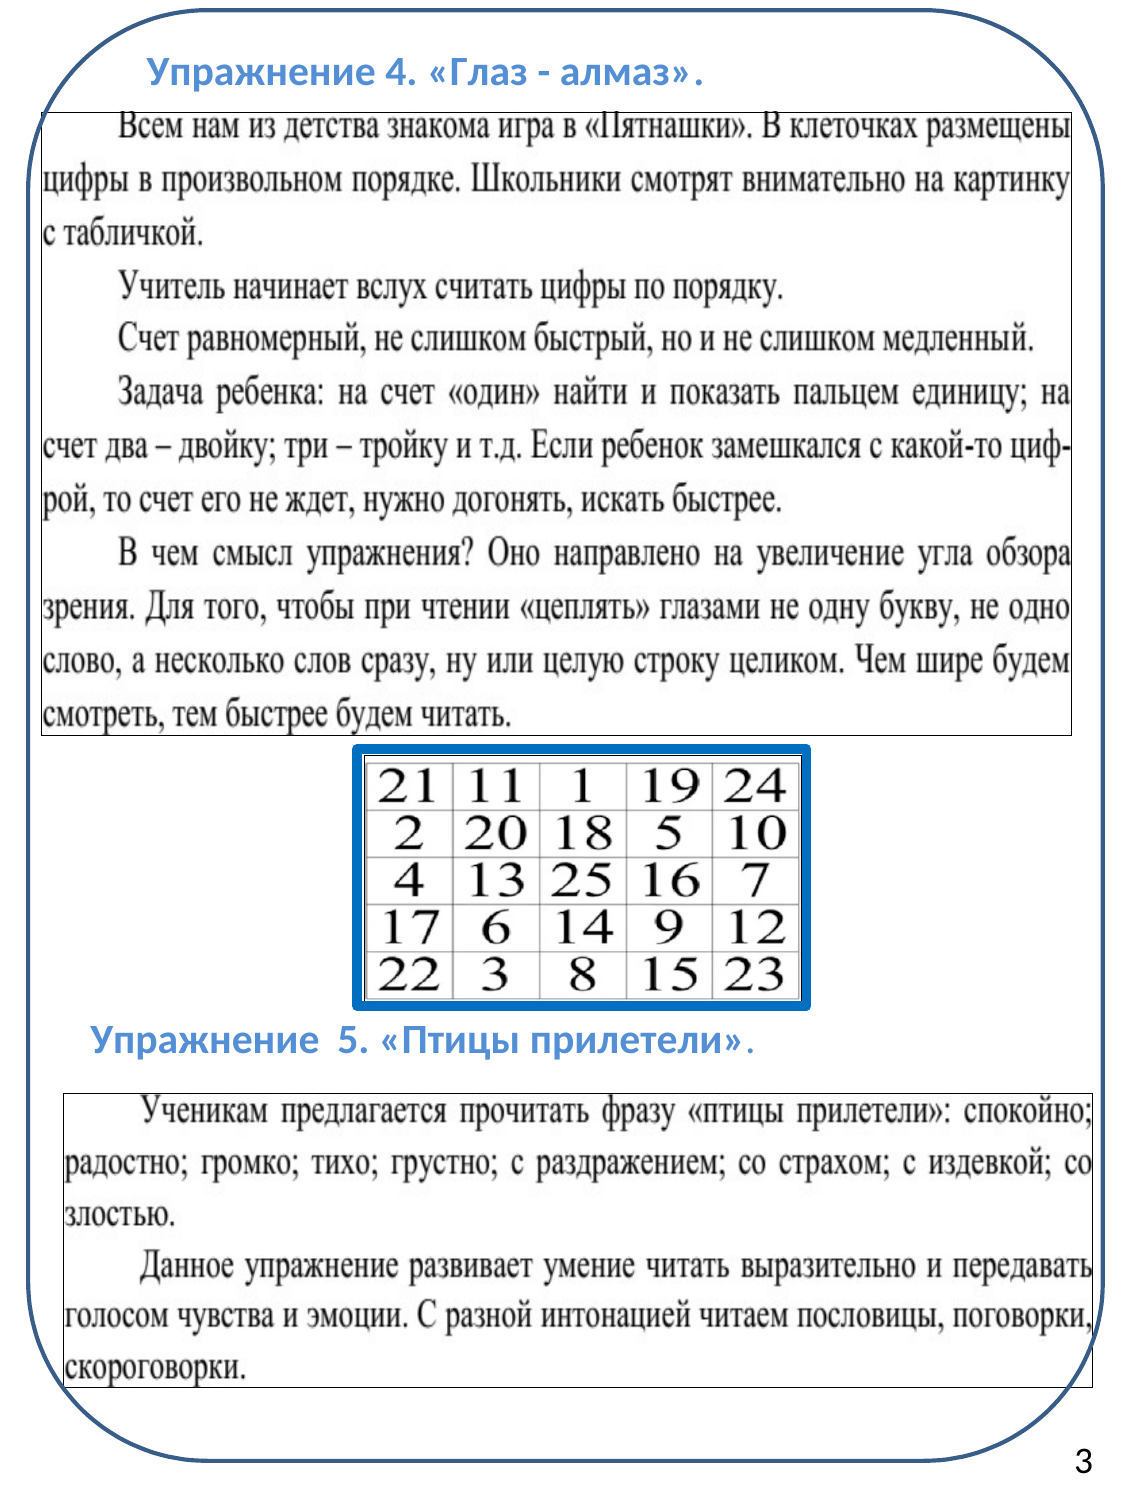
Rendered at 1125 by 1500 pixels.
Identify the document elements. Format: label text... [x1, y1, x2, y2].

picture [365, 756, 801, 1001]
subtitle Упражнение 4. «Глаз - алмаз». [146, 37, 1106, 97]
text 3 [64, 1437, 1093, 1483]
picture [64, 1094, 1092, 1387]
picture [42, 113, 1071, 735]
text Упражнение 5. «Птицы прилетели». [90, 1013, 1106, 1064]
picture [1072, 1352, 1092, 1387]
